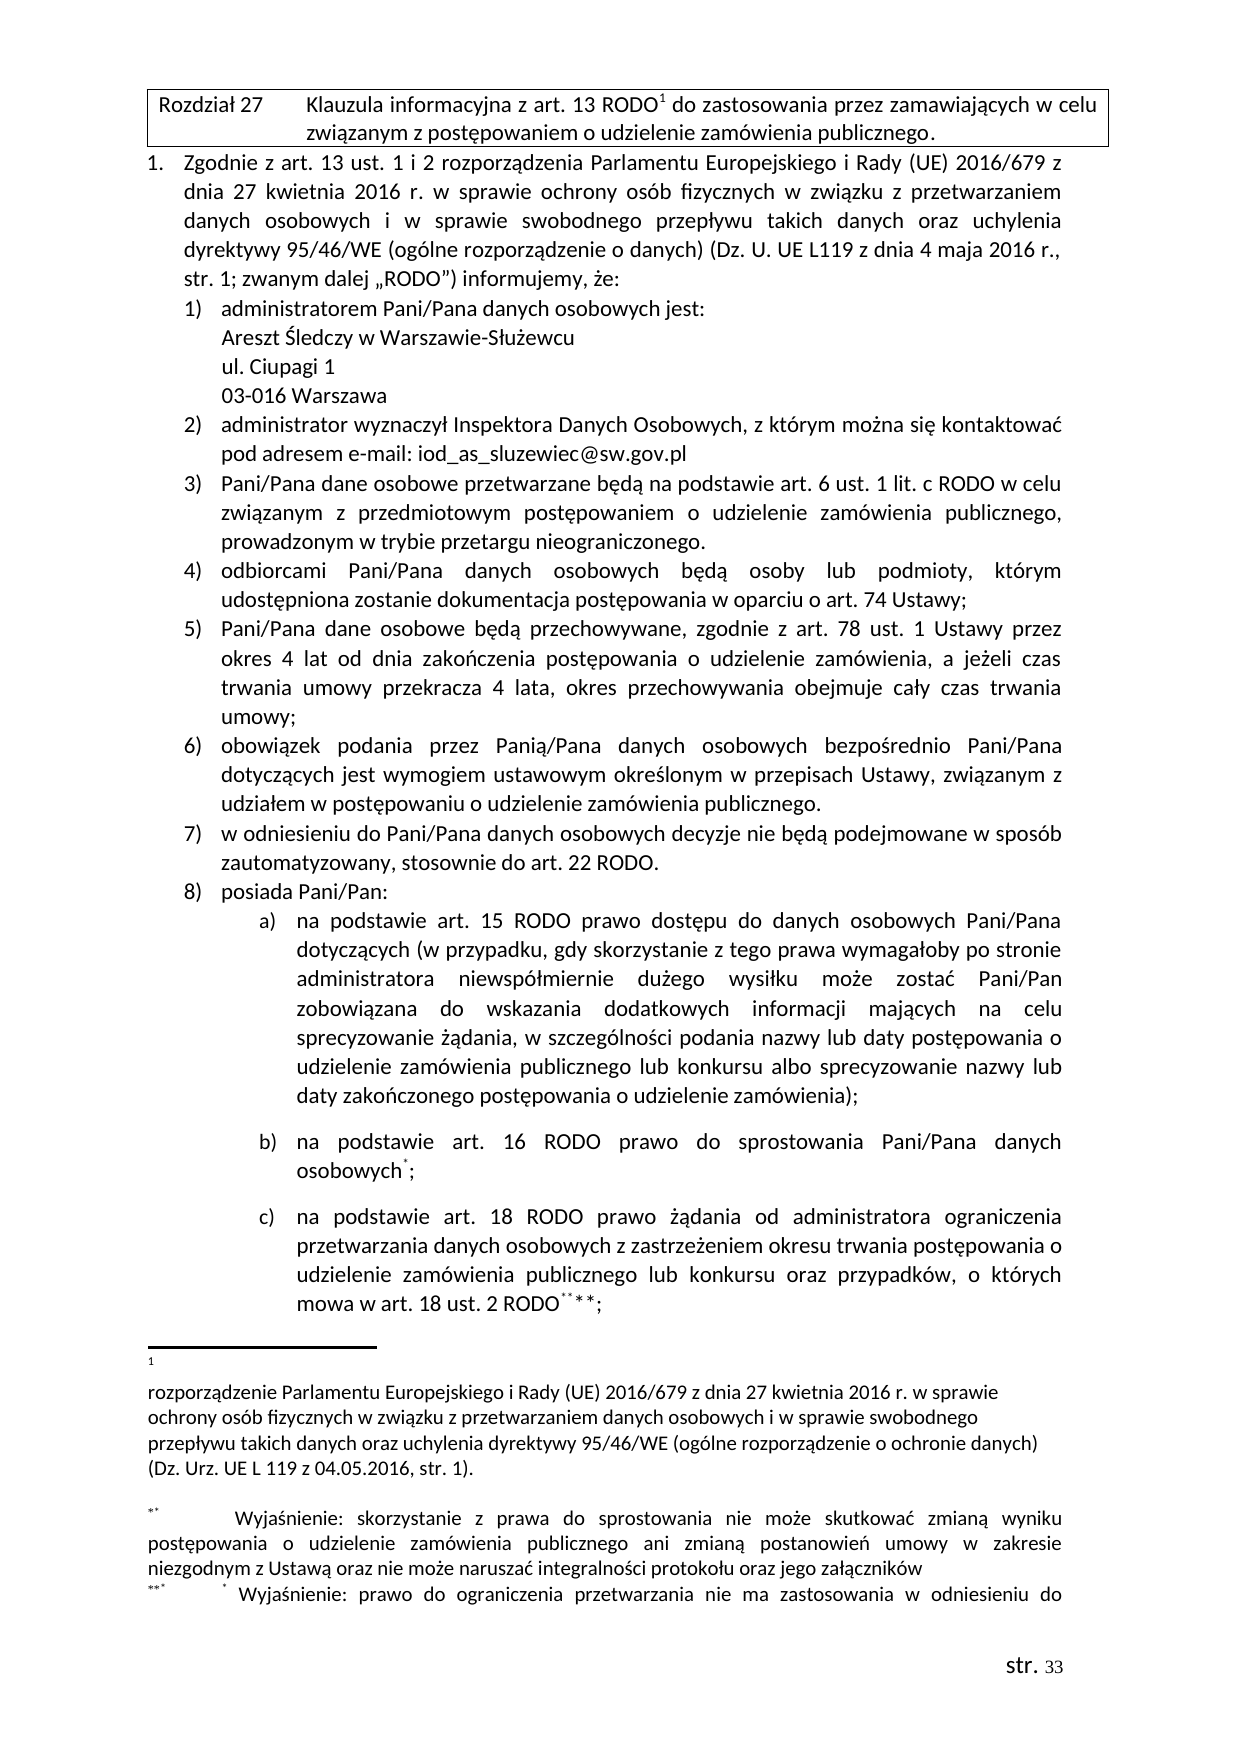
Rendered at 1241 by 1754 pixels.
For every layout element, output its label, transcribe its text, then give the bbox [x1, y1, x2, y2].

list odbiorcami Pani/Pana danych osobowych będą osoby lub podmioty, którym udostępniona zostanie dokumentacja postępowania w oparciu o art. 74 Ustawy; [183, 555, 1063, 613]
list na podstawie art. 15 RODO prawo dostępu do danych osobowych Pani/Pana dotyczących (w przypadku, gdy skorzystanie z tego prawa wymagałoby po stronie administratora niewspółmiernie dużego wysiłku może zostać Pani/Pan zobowiązana do wskazania dodatkowych informacji mających na celu sprecyzowanie żądania, w szczególności podania nazwy lub daty postępowania o udzielenie zamówienia publicznego lub konkursu albo sprecyzowanie nazwy lub daty zakończonego postępowania o udzielenie zamówienia); [259, 905, 1063, 1109]
text ul. Ciupagi 1 [148, 351, 1063, 380]
list w odniesieniu do Pani/Pana danych osobowych decyzje nie będą podejmowane w sposób zautomatyzowany, stosownie do art. 22 RODO. [183, 818, 1063, 876]
text Areszt Śledczy w Warszawie-Służewcu [148, 322, 1063, 351]
list na podstawie art. 18 RODO prawo żądania od administratora ograniczenia przetwarzania danych osobowych z zastrzeżeniem okresu trwania postępowania o udzielenie zamówienia publicznego lub konkursu oraz przypadków, o których mowa w art. 18 ust. 2 RODO**; [259, 1201, 1063, 1318]
list na podstawie art. 16 RODO prawo do sprostowania Pani/Pana danych osobowych*; [259, 1126, 1063, 1184]
list administratorem Pani/Pana danych osobowych jest: [183, 293, 1063, 322]
table_header Rozdział 27 Klauzula informacyjna z art. 13 RODO do zastosowania przez zamawiających w celu związanym z postępowaniem o udzielenie zamówienia publicznego. [148, 90, 1108, 146]
list Pani/Pana dane osobowe przetwarzane będą na podstawie art. 6 ust. 1 lit. c RODO w celu związanym z przedmiotowym postępowaniem o udzielenie zamówienia publicznego, prowadzonym w trybie przetargu nieograniczonego. [183, 468, 1063, 555]
list Zgodnie z art. 13 ust. 1 i 2 rozporządzenia Parlamentu Europejskiego i Rady (UE) 2016/679 z dnia 27 kwietnia 2016 r. w sprawie ochrony osób fizycznych w związku z przetwarzaniem danych osobowych i w sprawie swobodnego przepływu takich danych oraz uchylenia dyrektywy 95/46/WE (ogólne rozporządzenie o danych) (Dz. U. UE L119 z dnia 4 maja 2016 r., str. 1; zwanym dalej „RODO”) informujemy, że: [146, 147, 1063, 293]
text 03-016 Warszawa [221, 380, 1063, 409]
list Pani/Pana dane osobowe będą przechowywane, zgodnie z art. 78 ust. 1 Ustawy przez okres 4 lat od dnia zakończenia postępowania o udzielenie zamówienia, a jeżeli czas trwania umowy przekracza 4 lata, okres przechowywania obejmuje cały czas trwania umowy; [183, 613, 1063, 730]
list posiada Pani/Pan: [183, 876, 1063, 905]
list obowiązek podania przez Panią/Pana danych osobowych bezpośrednio Pani/Pana dotyczących jest wymogiem ustawowym określonym w przepisach Ustawy, związanym z udziałem w postępowaniu o udzielenie zamówienia publicznego. [183, 730, 1063, 818]
list administrator wyznaczył Inspektora Danych Osobowych, z którym można się kontaktować pod adresem e-mail: iod_as_sluzewiec@sw.gov.pl [183, 409, 1063, 468]
